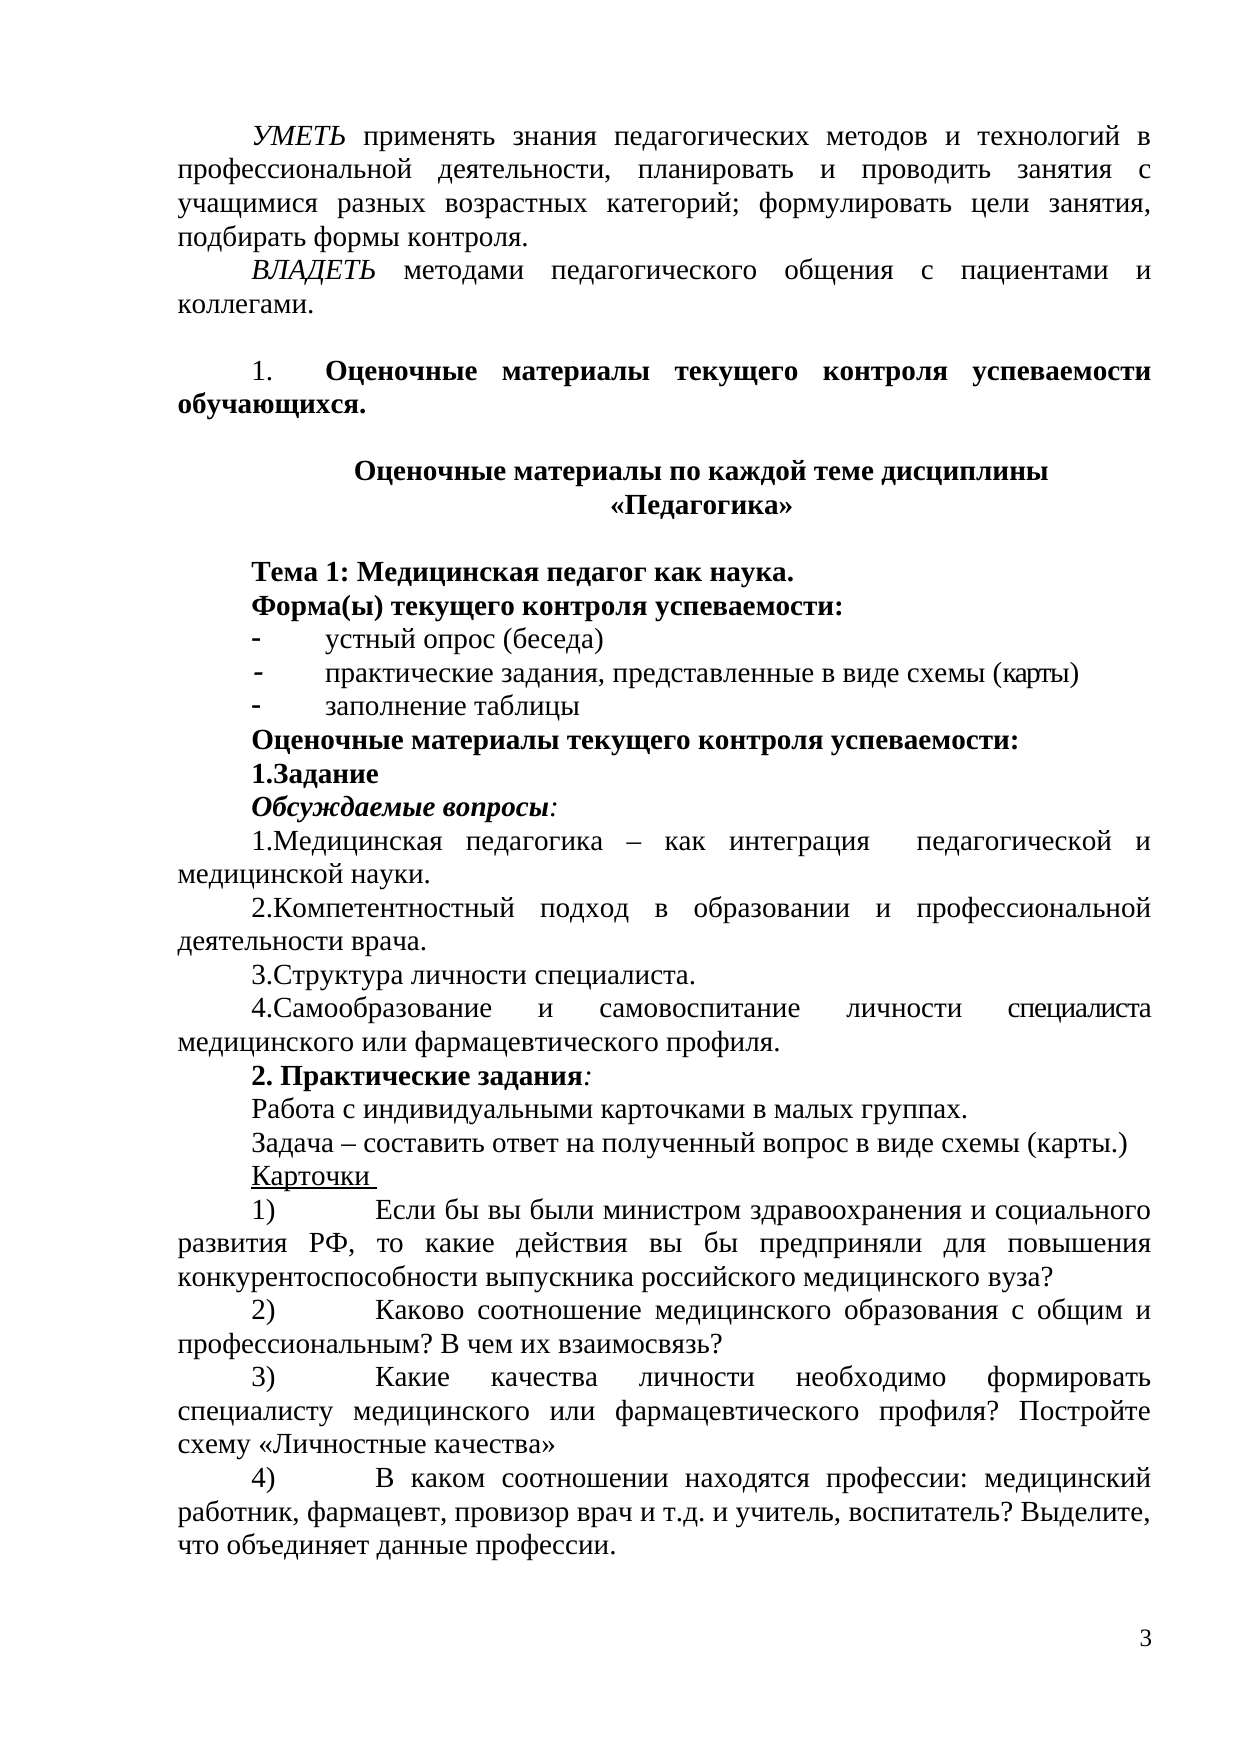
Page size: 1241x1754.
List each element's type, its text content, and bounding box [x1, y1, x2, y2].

text 3.Структура личности специалиста. [177, 957, 1152, 991]
text 2.Компетентностный подход в образовании и профессиональной деятельности врача. [177, 890, 1152, 957]
list заполнение таблицы [177, 688, 1152, 722]
text 1.Задание [177, 756, 1152, 789]
text Форма(ы) текущего контроля успеваемости: [177, 588, 1152, 621]
list Если бы вы были министром здравоохранения и социального развития РФ, то какие действия вы бы предприняли для повышения конкурентоспособности выпускника российского медицинского вуза? [177, 1192, 1152, 1292]
text 2. Практические задания: [177, 1058, 1152, 1091]
text Обсуждаемые вопросы: [177, 789, 1152, 823]
list Какие качества личности необходимо формировать специалисту медицинского или фармацевтического профиля? Постройте схему «Личностные качества» [177, 1359, 1152, 1460]
text Работа с индивидуальными карточками в малых группах. [177, 1091, 1152, 1125]
list Оценочные материалы по каждой теме дисциплины [177, 453, 1152, 487]
text ВЛАДЕТЬ методами педагогического общения с пациентами и коллегами. [177, 252, 1152, 319]
list Оценочные материалы текущего контроля успеваемости обучающихся. [177, 353, 1152, 420]
text 1.Медицинская педагогика – как интеграция педагогической и медицинской науки. [177, 823, 1152, 890]
list Каково соотношение медицинского образования с общим и профессиональным? В чем их взаимосвязь? [177, 1292, 1152, 1359]
text Карточки [177, 1158, 1152, 1192]
text 4.Самообразование и самовоспитание личности специалиста медицинского или фармацевтического профиля. [177, 991, 1152, 1058]
list В каком соотношении находятся профессии: медицинский работник, фармацевт, провизор врач и т.д. и учитель, воспитатель? Выделите, что объединяет данные профессии. [177, 1460, 1152, 1561]
text Задача – составить ответ на полученный вопрос в виде схемы (карты.) [177, 1125, 1152, 1158]
list практические задания, представленные в виде схемы (карты) [177, 655, 1152, 688]
text Тема 1: Медицинская педагог как наука. [177, 554, 1152, 588]
text УМЕТЬ применять знания педагогических методов и технологий в профессиональной деятельности, планировать и проводить занятия с учащимися разных возрастных категорий; формулировать цели занятия, подбирать формы контроля. [177, 118, 1152, 252]
text Оценочные материалы текущего контроля успеваемости: [177, 722, 1152, 756]
list «Педагогика» [177, 487, 1152, 521]
list устный опрос (беседа) [177, 621, 1152, 655]
